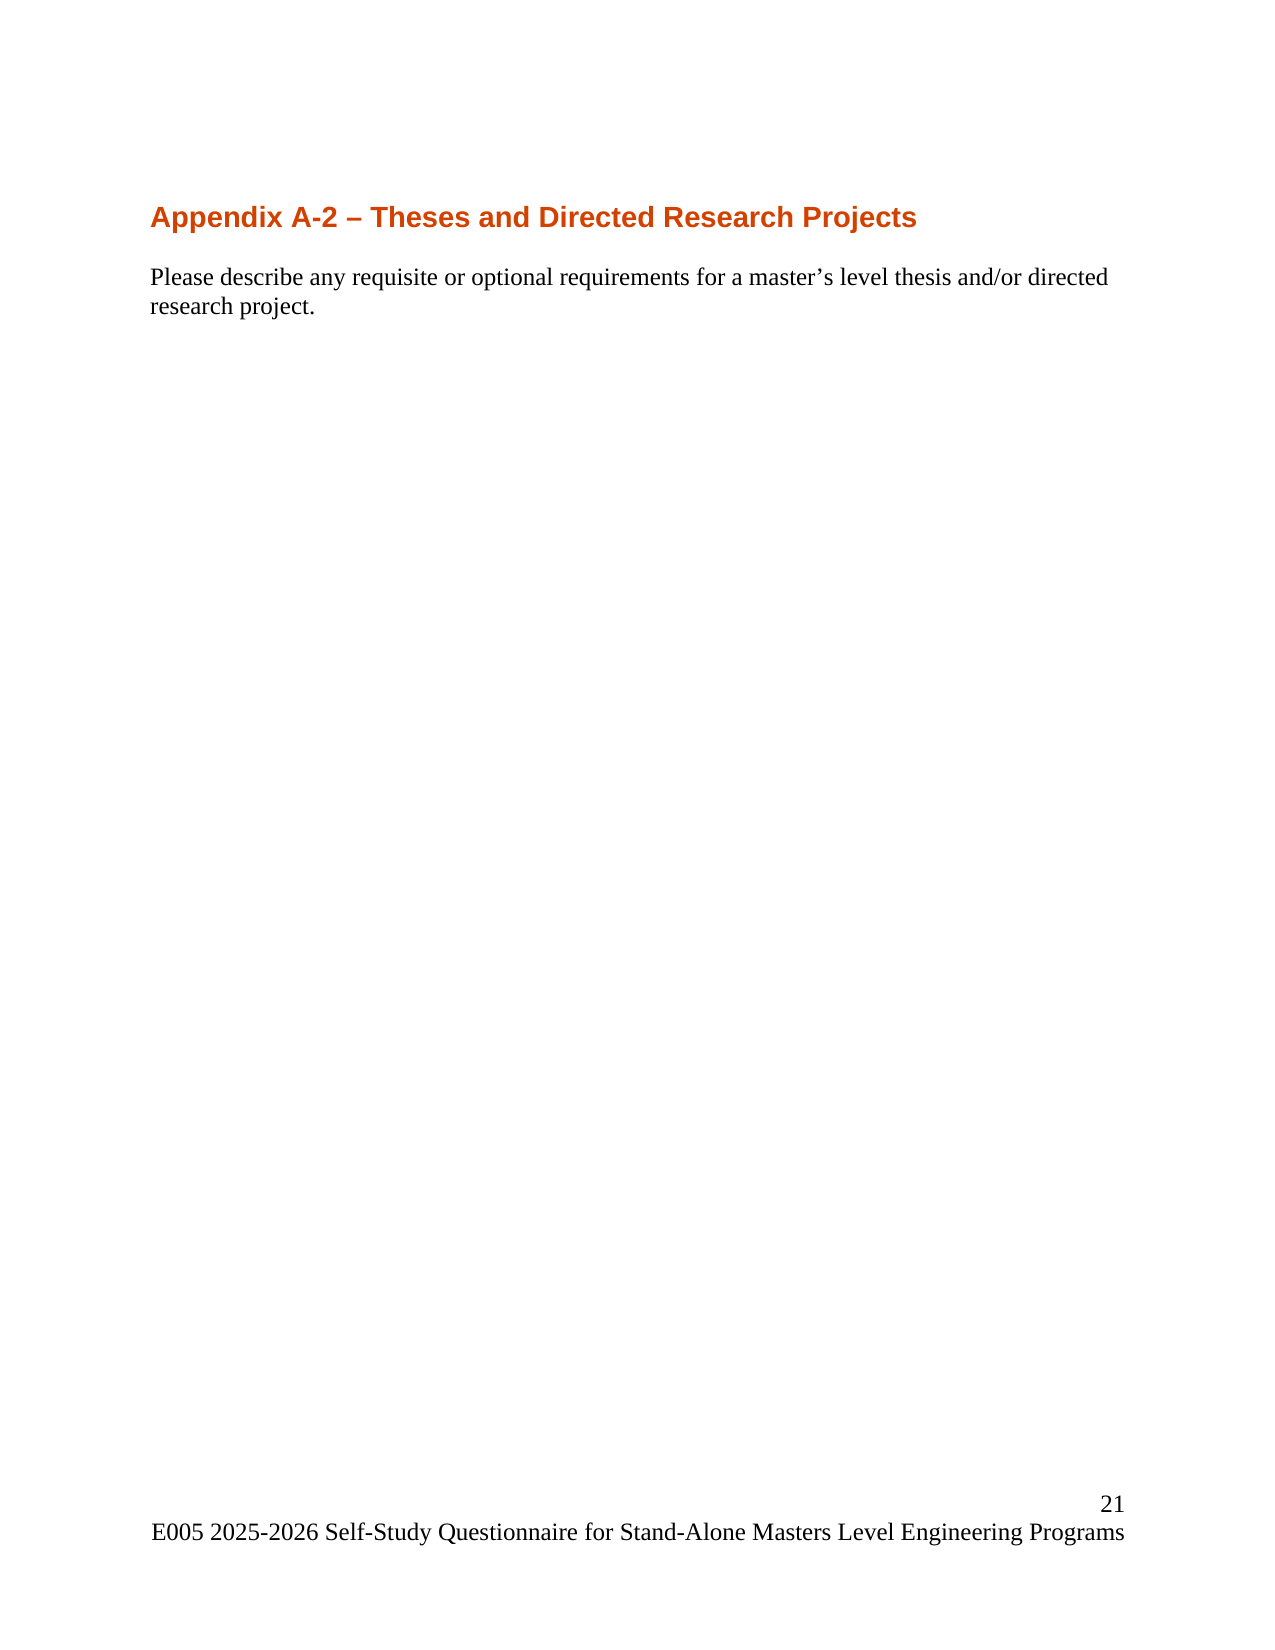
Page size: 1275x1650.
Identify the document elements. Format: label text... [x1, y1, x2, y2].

text Please describe any requisite or optional requirements for a master’s level thesis and/or directed research project. [150, 262, 1125, 320]
subtitle Appendix A-2 – Theses and Directed Research Projects [150, 200, 1125, 233]
